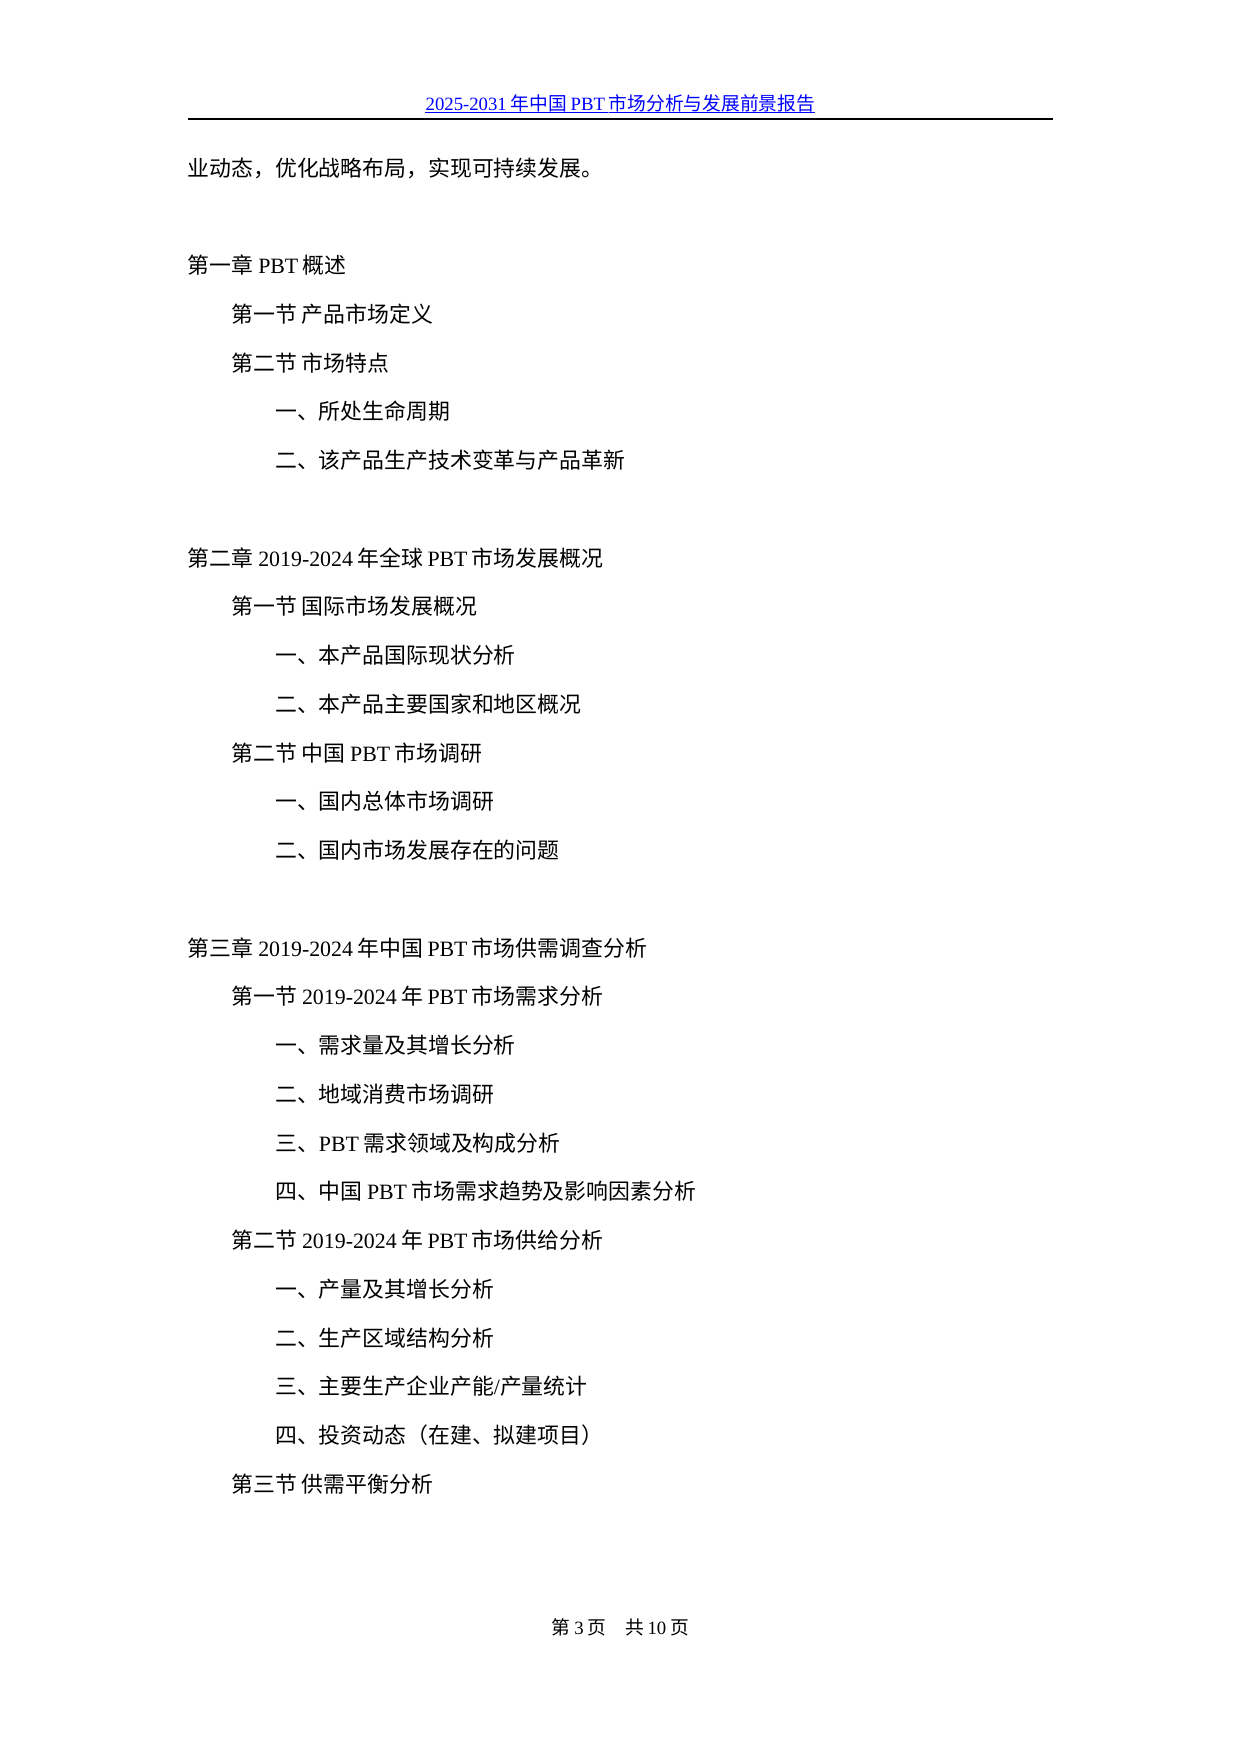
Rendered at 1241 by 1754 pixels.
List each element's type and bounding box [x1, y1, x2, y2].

text [187, 150, 1053, 1499]
